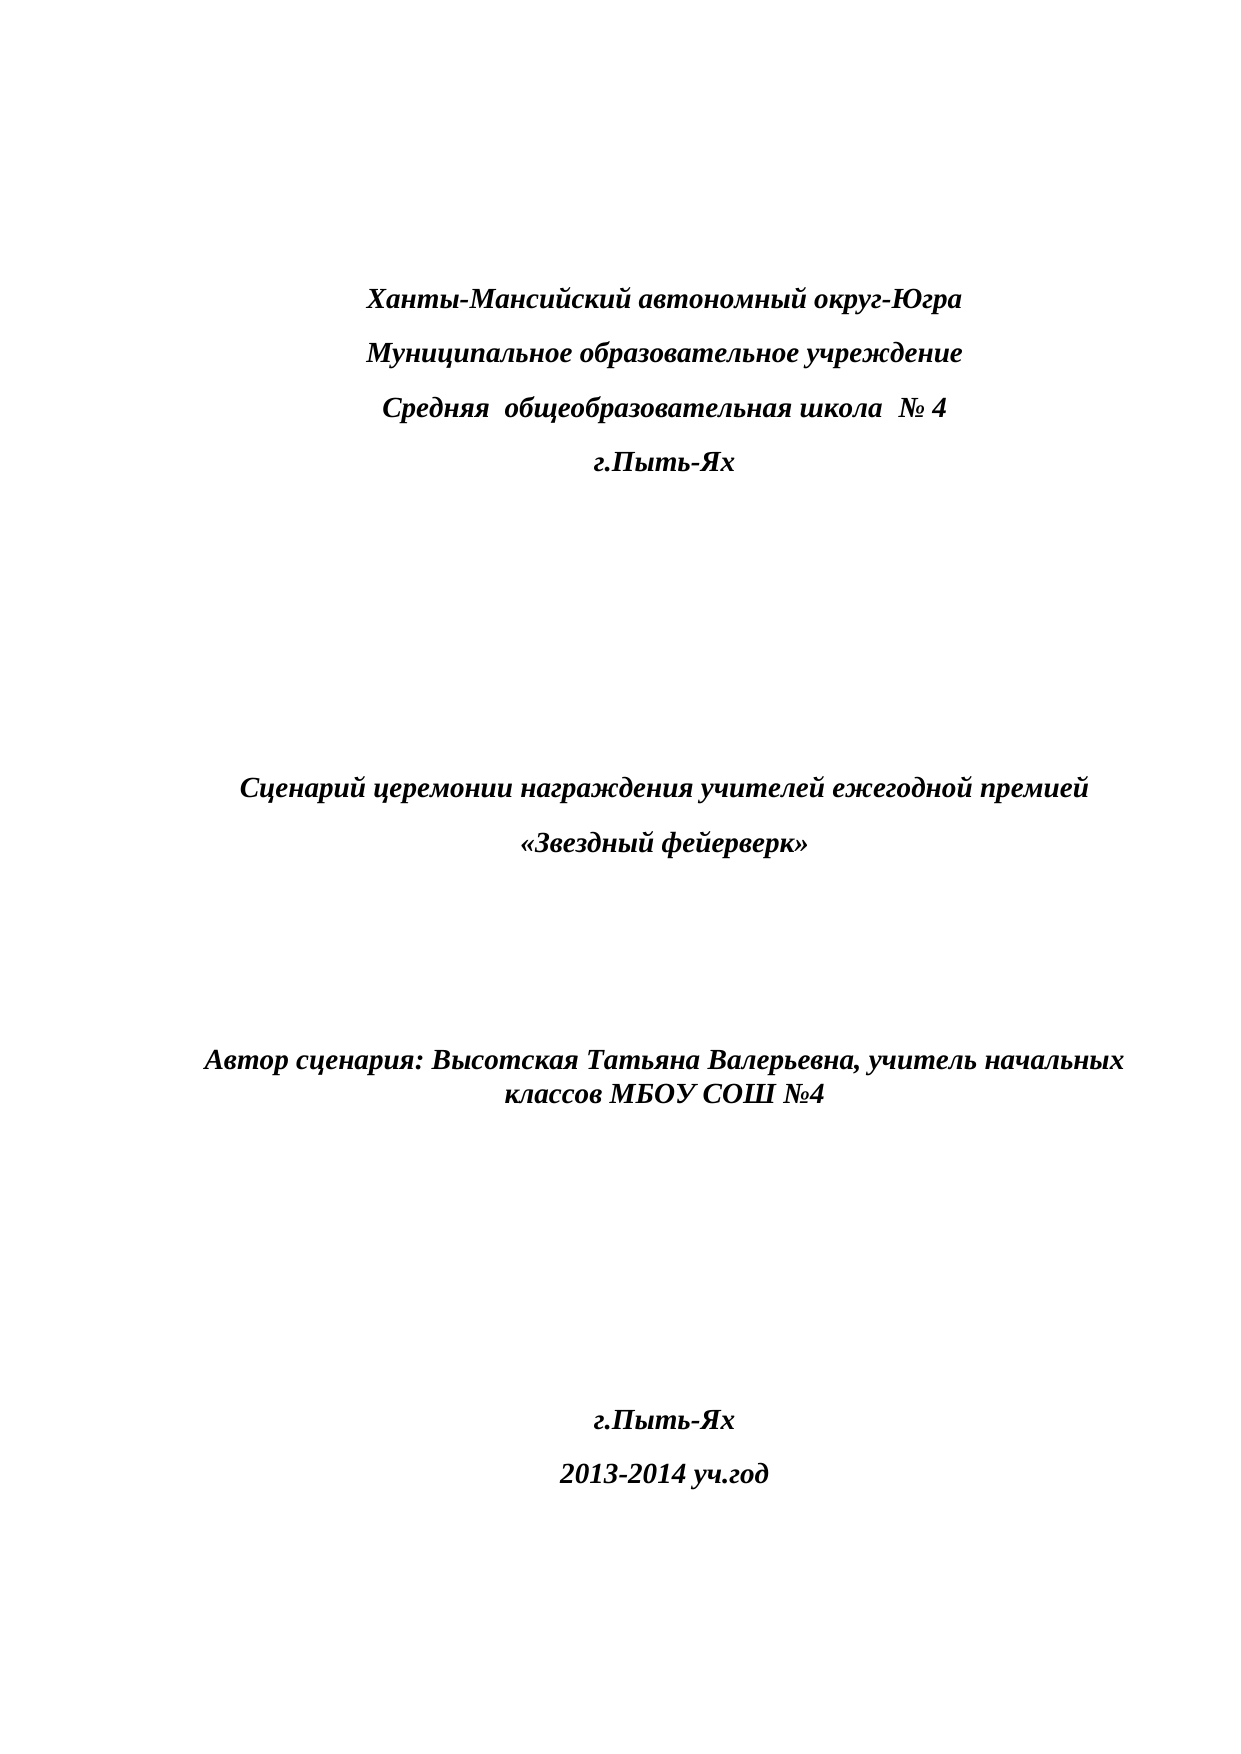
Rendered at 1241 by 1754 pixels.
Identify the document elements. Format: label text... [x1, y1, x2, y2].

text Ханты-Мансийский автономный округ-Югра [177, 281, 1152, 315]
text г.Пыть-Ях [177, 444, 1152, 478]
text «Звездный фейерверк» [177, 825, 1152, 858]
text Сценарий церемонии награждения учителей ежегодной премией [177, 771, 1152, 804]
text 2013-2014 уч.год [177, 1457, 1152, 1490]
text г.Пыть-Ях [177, 1402, 1152, 1436]
text Средняя общеобразовательная школа № 4 [177, 390, 1152, 423]
text Муниципальное образовательное учреждение [177, 336, 1152, 369]
text Автор сценария: Высотская Татьяна Валерьевна, учитель начальных классов МБОУ СОШ №4 [177, 1042, 1152, 1109]
